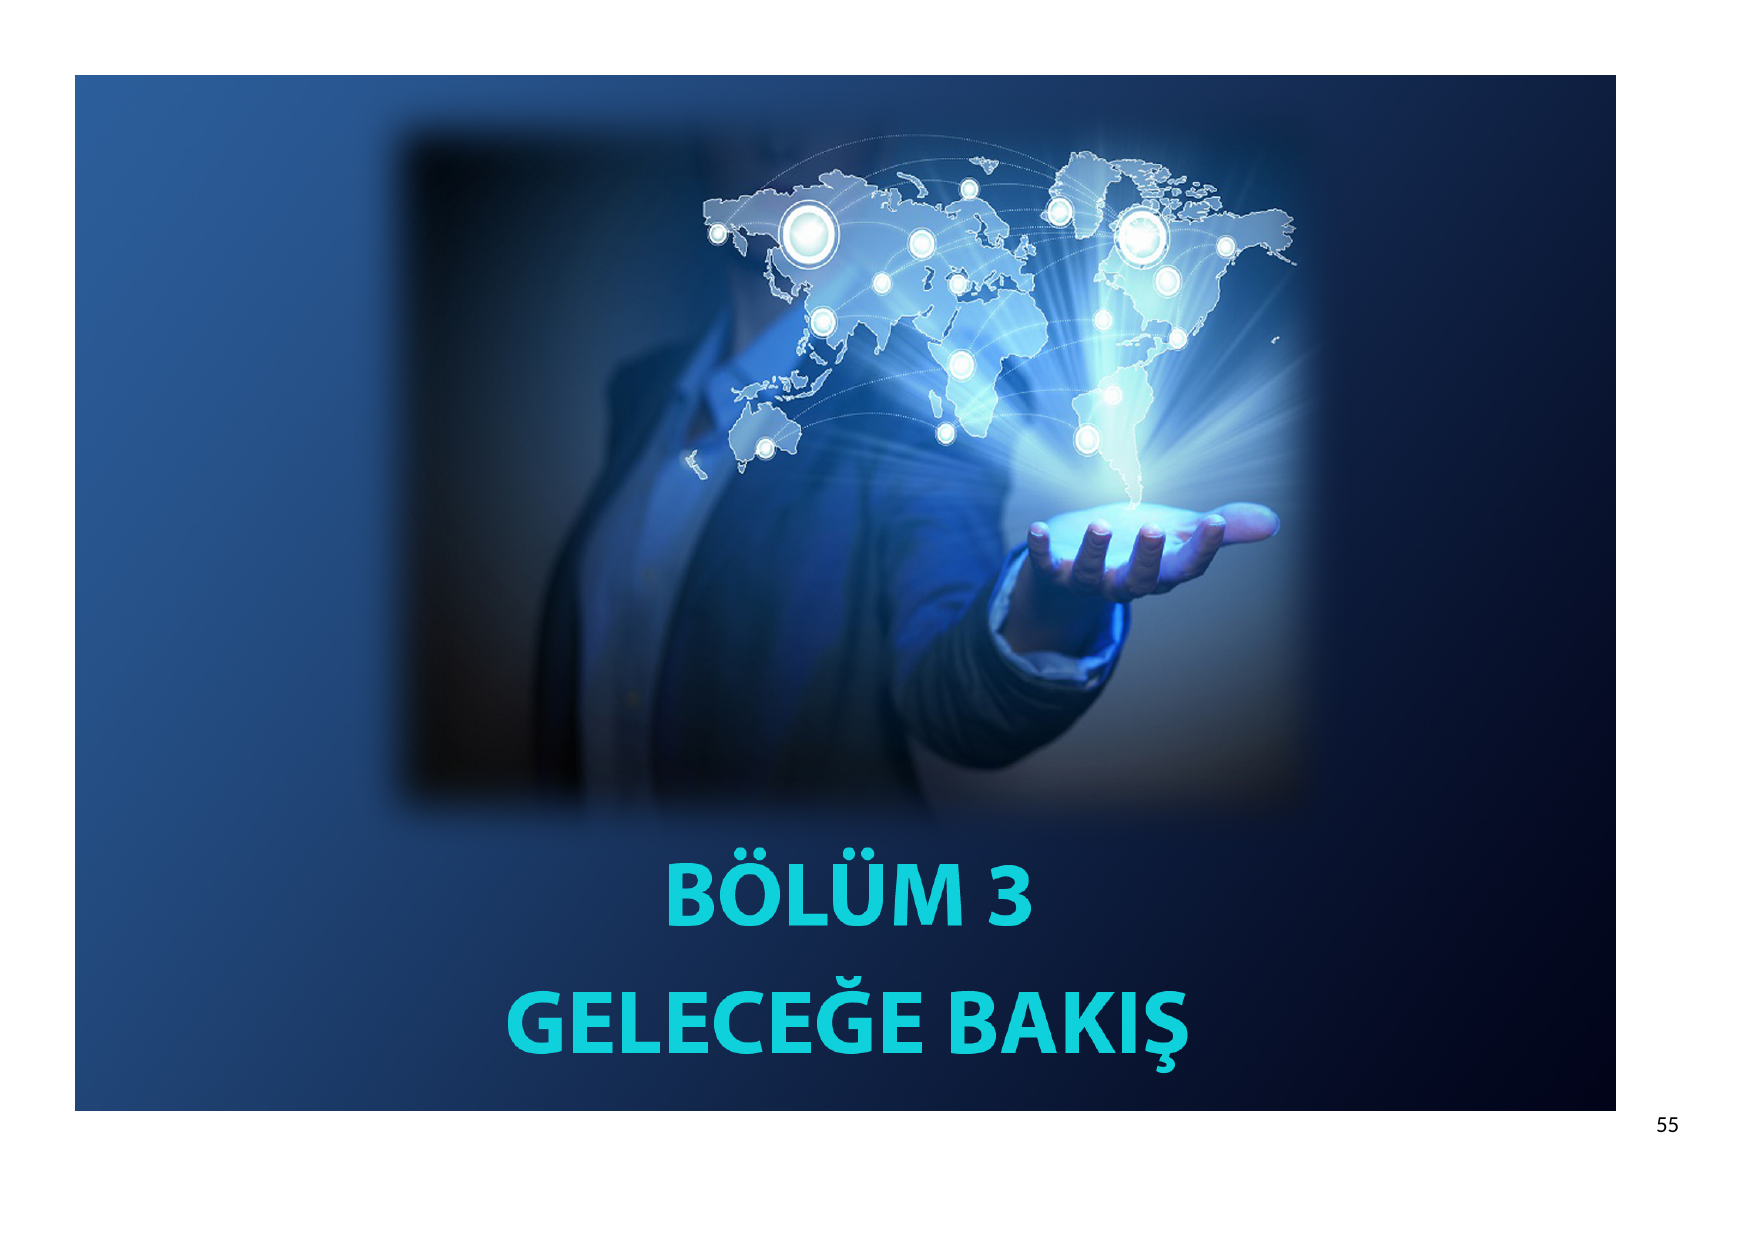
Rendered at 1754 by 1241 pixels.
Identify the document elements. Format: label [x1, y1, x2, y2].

picture [75, 75, 1616, 1111]
